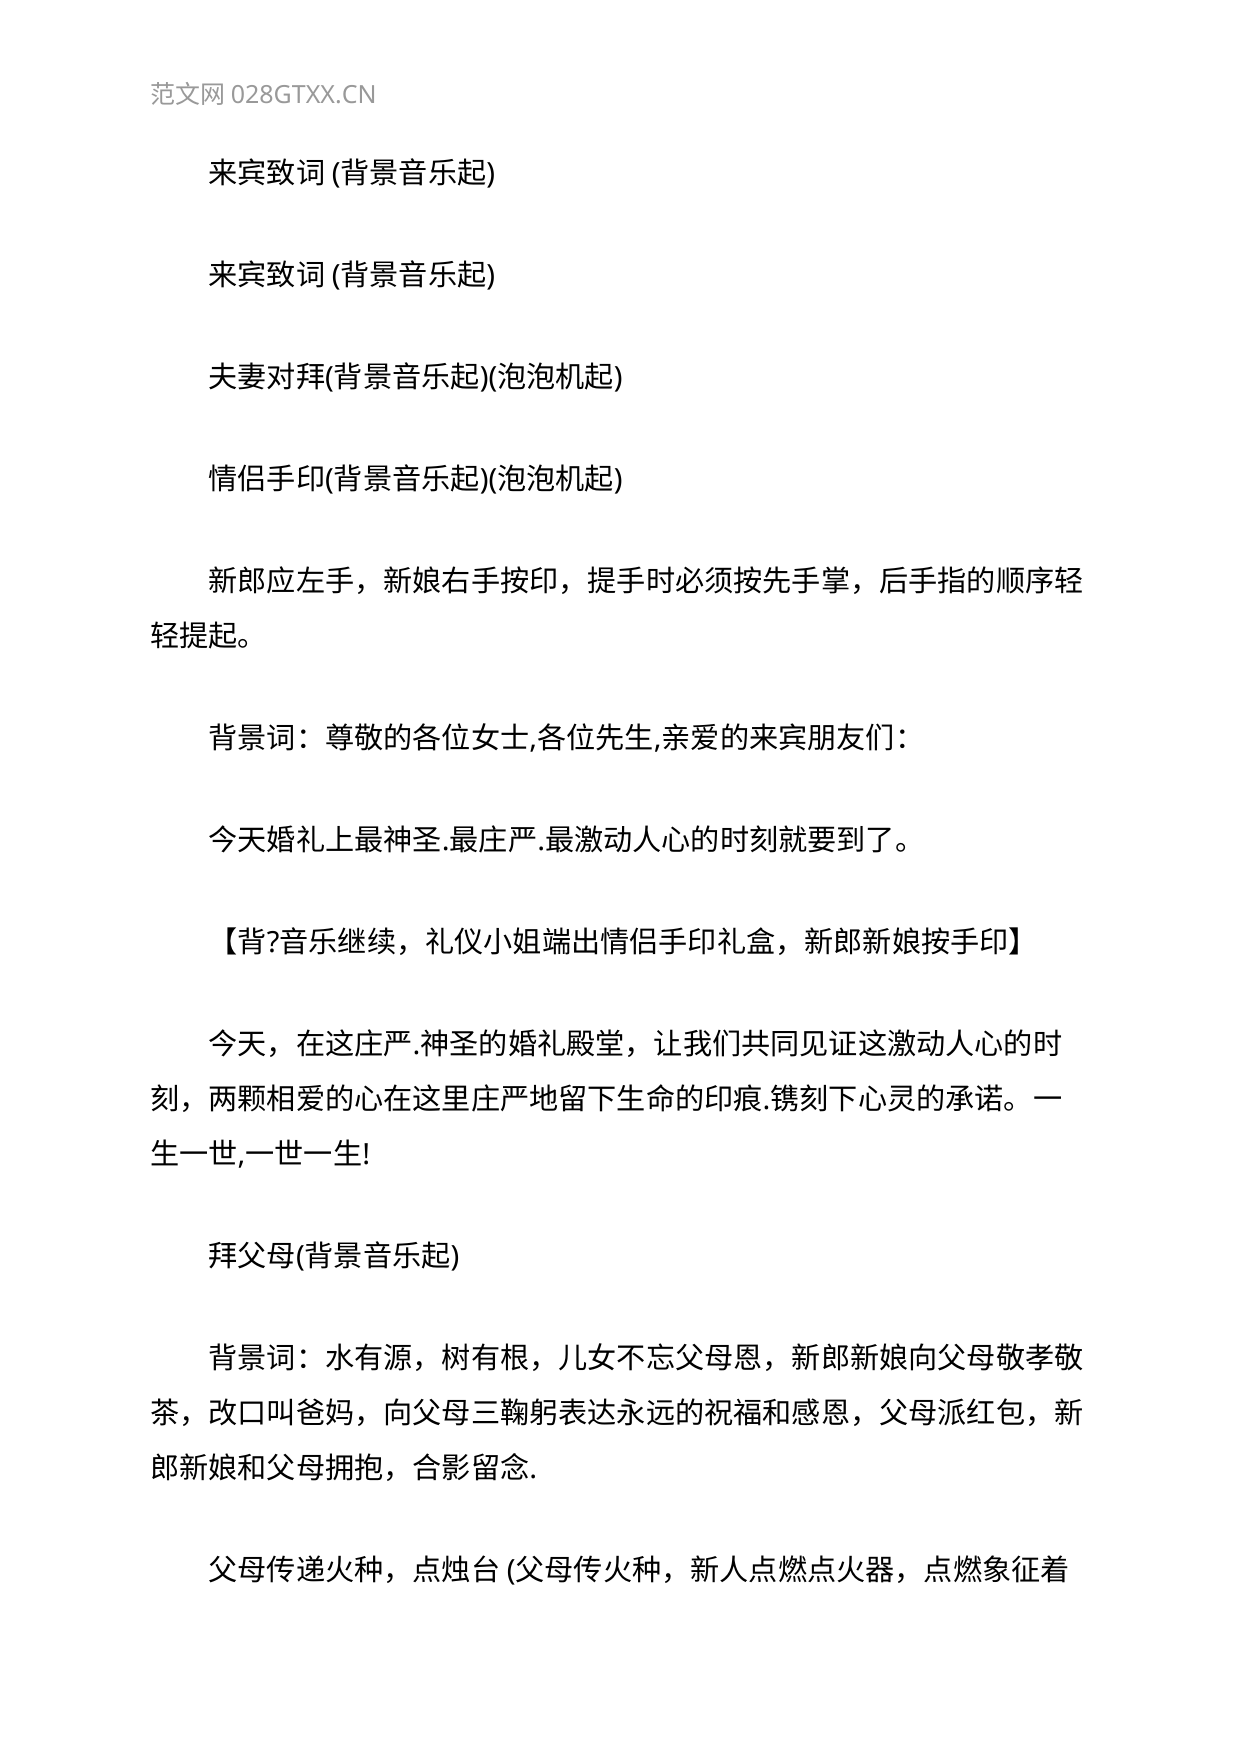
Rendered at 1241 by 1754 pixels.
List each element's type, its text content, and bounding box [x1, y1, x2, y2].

text 来宾致词 (背景音乐起) [150, 150, 1090, 192]
text 今天婚礼上最神圣.最庄严.最激动人心的时刻就要到了。 [150, 817, 1090, 859]
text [150, 1546, 1090, 1589]
text 来宾致词 (背景音乐起) [150, 252, 1090, 294]
text 【背?音乐继续，礼仪小姐端出情侣手印礼盒，新郎新娘按手印】 [150, 918, 1090, 961]
text 背景词：水有源，树有根，儿女不忘父母恩，新郎新娘向父母敬孝敬茶，改口叫爸妈，向父母三鞠躬表达永远的祝福和感恩，父母派红包，新郎新娘和父母拥抱，合影留念. [150, 1334, 1090, 1487]
text 今天，在这庄严.神圣的婚礼殿堂，让我们共同见证这激动人心的时刻，两颗相爱的心在这里庄严地留下生命的印痕.镌刻下心灵的承诺。一生一世,一世一生! [150, 1021, 1090, 1173]
text 夫妻对拜(背景音乐起)(泡泡机起) [150, 354, 1090, 396]
text 拜父母(背景音乐起) [150, 1232, 1090, 1275]
text 情侣手印(背景音乐起)(泡泡机起) [150, 456, 1090, 498]
text 新郎应左手，新娘右手按印，提手时必须按先手掌，后手指的顺序轻轻提起。 [150, 558, 1090, 655]
text 背景词：尊敬的各位女士,各位先生,亲爱的来宾朋友们： [150, 714, 1090, 757]
